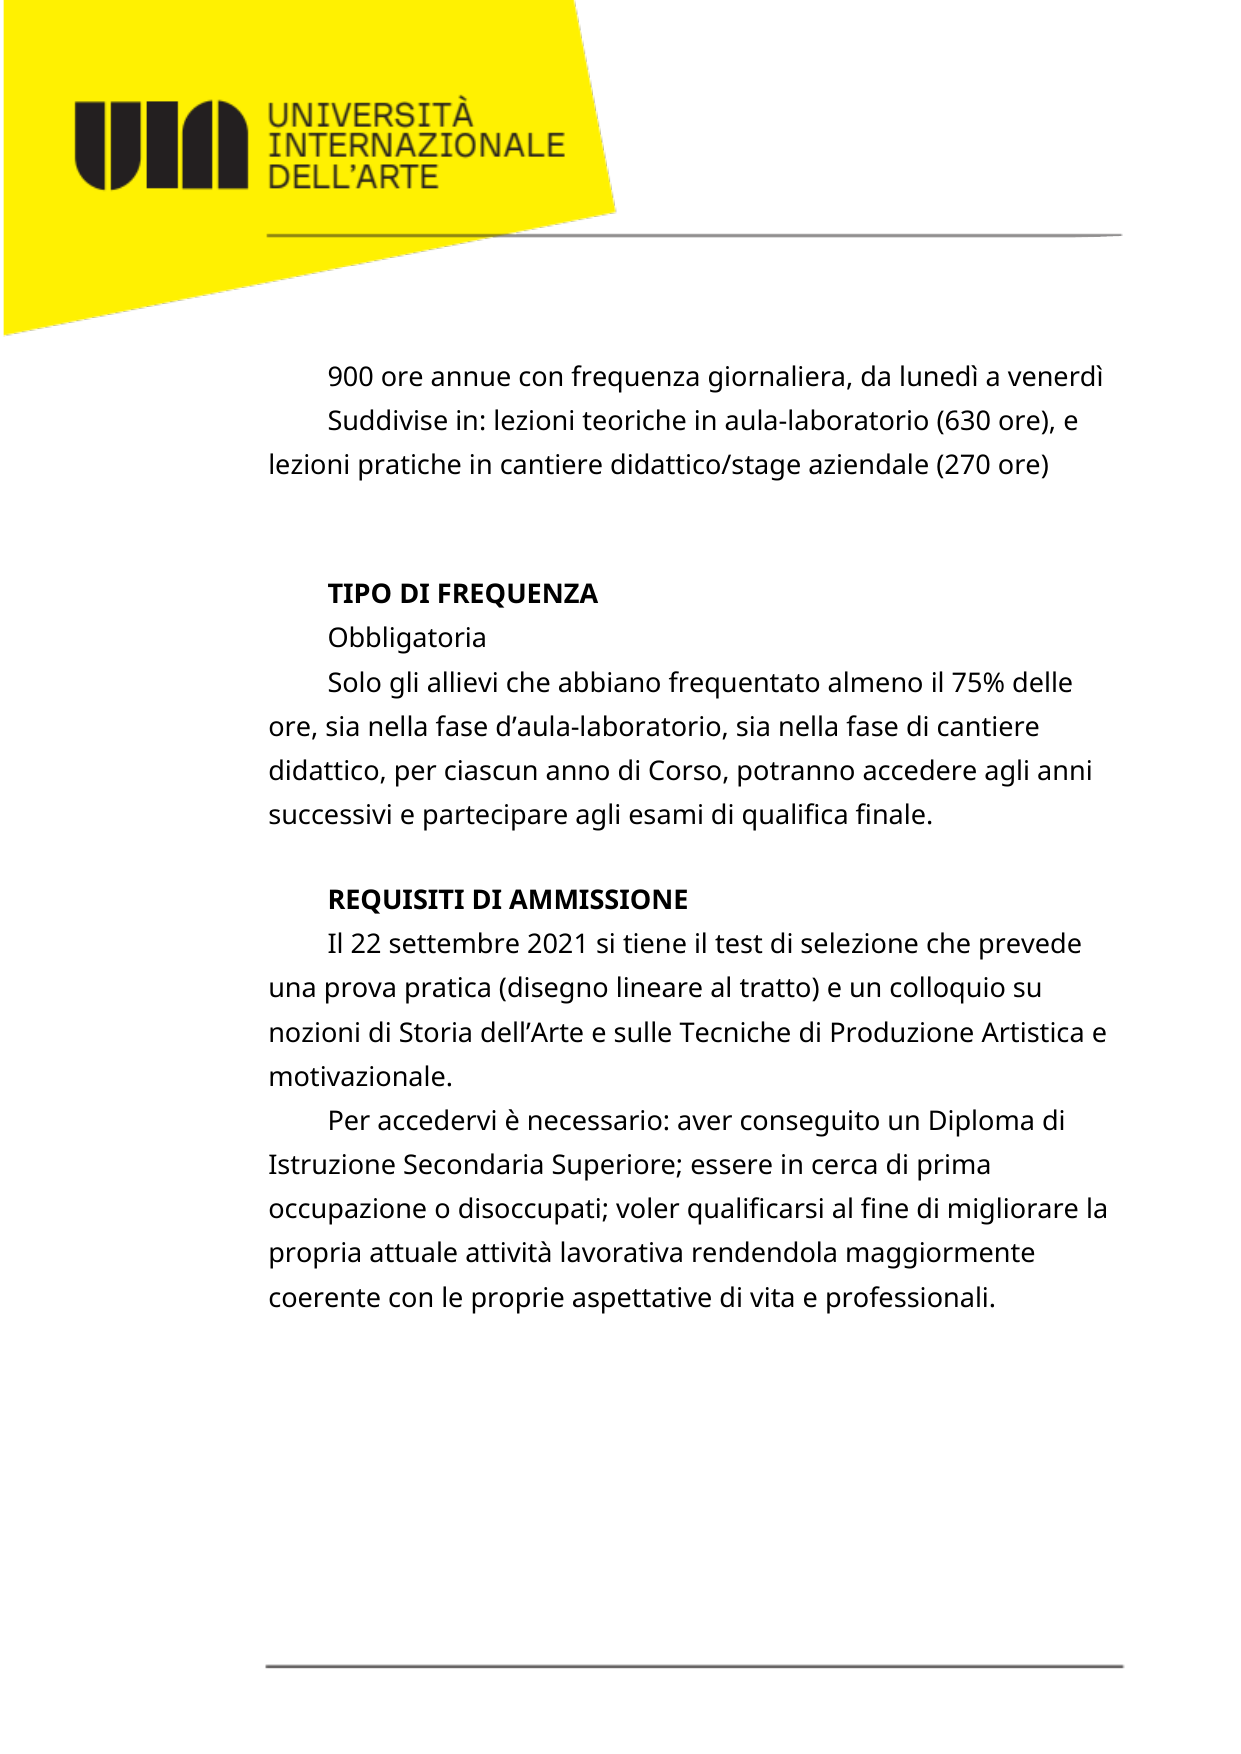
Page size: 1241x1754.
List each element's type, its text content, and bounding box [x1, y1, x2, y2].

text Solo gli allievi che abbiano frequentato almeno il 75% delle ore, sia nella fase d’aula-laboratorio, sia nella fase di cantiere didattico, per ciascun anno di Corso, potranno accedere agli anni successivi e partecipare agli esami di qualifica finale. [268, 663, 1124, 832]
text REQUISITI DI AMMISSIONE [268, 881, 1124, 917]
text 900 ore annue con frequenza giornaliera, da lunedì a venerdì [268, 357, 1124, 394]
text Per accedervi è necessario: aver conseguito un Diploma di Istruzione Secondaria Superiore; essere in cerca di prima occupazione o disoccupati; voler qualificarsi al fine di migliorare la propria attuale attività lavorativa rendendola maggiormente coerente con le proprie aspettative di vita e professionali. [268, 1101, 1124, 1315]
text Il 22 settembre 2021 si tiene il test di selezione che prevede una prova pratica (disegno lineare al tratto) e un colloquio su nozioni di Storia dell’Arte e sulle Tecniche di Produzione Artistica e motivazionale. [268, 925, 1124, 1094]
text TIPO DI FREQUENZA [268, 575, 1124, 612]
text Suddivise in: lezioni teoriche in aula-laboratorio (630 ore), e lezioni pratiche in cantiere didattico/stage aziendale (270 ore) [268, 401, 1124, 482]
text Obbligatoria [268, 619, 1124, 656]
